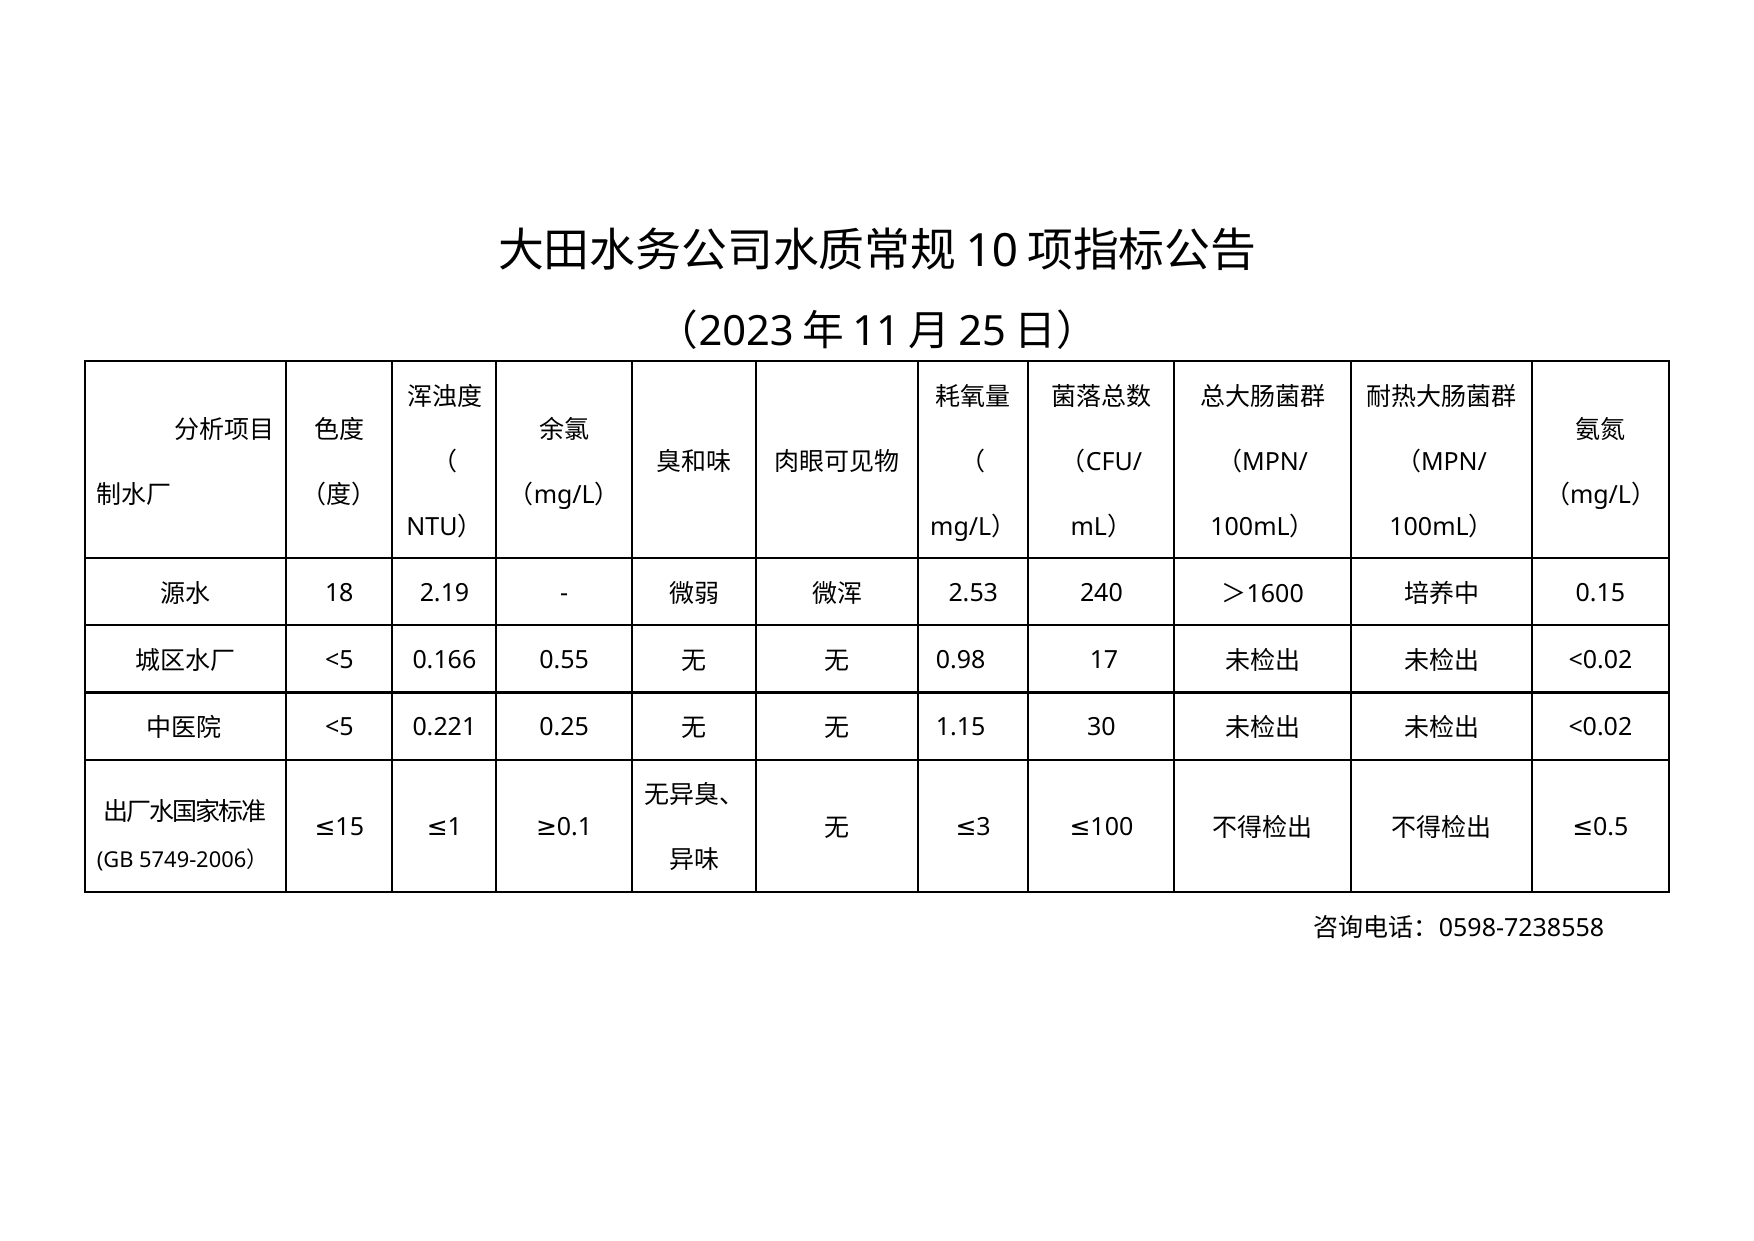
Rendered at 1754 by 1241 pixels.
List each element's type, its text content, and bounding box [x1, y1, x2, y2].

table_cell 无 [757, 761, 917, 891]
table_cell 未检出 [1175, 626, 1350, 691]
table_cell 18 [287, 559, 391, 624]
table_cell <5 [287, 626, 391, 691]
table_cell 培养中 [1352, 559, 1531, 624]
table_cell 无 [633, 626, 755, 691]
table_cell 无异臭、异味 [633, 761, 755, 891]
table_header 色度（度） [287, 362, 391, 557]
table_cell 2.53 [919, 559, 1027, 624]
table_cell 未检出 [1352, 626, 1531, 691]
table_header 余氯 （mg/L） [497, 362, 631, 557]
table_cell <5 [287, 694, 391, 758]
table_cell 中医院 [86, 694, 285, 758]
table_cell 240 [1029, 559, 1173, 624]
text （2023年11月25日） [150, 295, 1604, 360]
table_cell 2.19 [393, 559, 495, 624]
table_cell 1.15 [919, 694, 1027, 758]
table_cell 0.98 [919, 626, 1027, 691]
table_cell ≤1 [393, 761, 495, 891]
table_cell ＞1600 [1175, 559, 1350, 624]
table_cell 不得检出 [1352, 761, 1531, 891]
table_cell ≥0.1 [497, 761, 631, 891]
table_cell 0.55 [497, 626, 631, 691]
table_cell <0.02 [1533, 626, 1668, 691]
table_cell 无 [633, 694, 755, 758]
table_cell 不得检出 [1175, 761, 1350, 891]
table_cell 出厂水国家标准 (GB 5749-2006） [86, 761, 285, 891]
table_cell 微弱 [633, 559, 755, 624]
table_cell 城区水厂 [86, 626, 285, 691]
table_header 浑浊度 （NTU） [393, 362, 495, 557]
table_header 分析项目 制水厂 [86, 362, 285, 557]
table_header 菌落总数 （CFU/mL） [1029, 362, 1173, 557]
text 大田水务公司水质常规10项指标公告 [150, 198, 1604, 295]
table_cell 无 [757, 626, 917, 691]
table_cell 无 [757, 694, 917, 758]
table_cell ≤3 [919, 761, 1027, 891]
table_cell 未检出 [1175, 694, 1350, 758]
table_header 耐热大肠菌群 （MPN/100mL） [1352, 362, 1531, 557]
table_cell 0.15 [1533, 559, 1668, 624]
table_header 总大肠菌群（MPN/100mL） [1175, 362, 1350, 557]
table_header 耗氧量 （mg/L） [919, 362, 1027, 557]
table_cell 30 [1029, 694, 1173, 758]
table_cell ≤15 [287, 761, 391, 891]
table_cell ≤0.5 [1533, 761, 1668, 891]
table_cell 0.25 [497, 694, 631, 758]
table_cell 17 [1029, 626, 1173, 691]
table_header 氨氮 （mg/L） [1533, 362, 1668, 557]
table_header 肉眼可见物 [757, 362, 917, 557]
table_cell <0.02 [1533, 694, 1668, 758]
table_header 臭和味 [633, 362, 755, 557]
text 咨询电话：0598-7238558 [150, 893, 1604, 958]
table_cell 0.166 [393, 626, 495, 691]
table_cell - [497, 559, 631, 624]
table_cell 未检出 [1352, 694, 1531, 758]
table_cell 微浑 [757, 559, 917, 624]
table_cell ≤100 [1029, 761, 1173, 891]
table_cell 源水 [86, 559, 285, 624]
table_cell 0.221 [393, 694, 495, 758]
